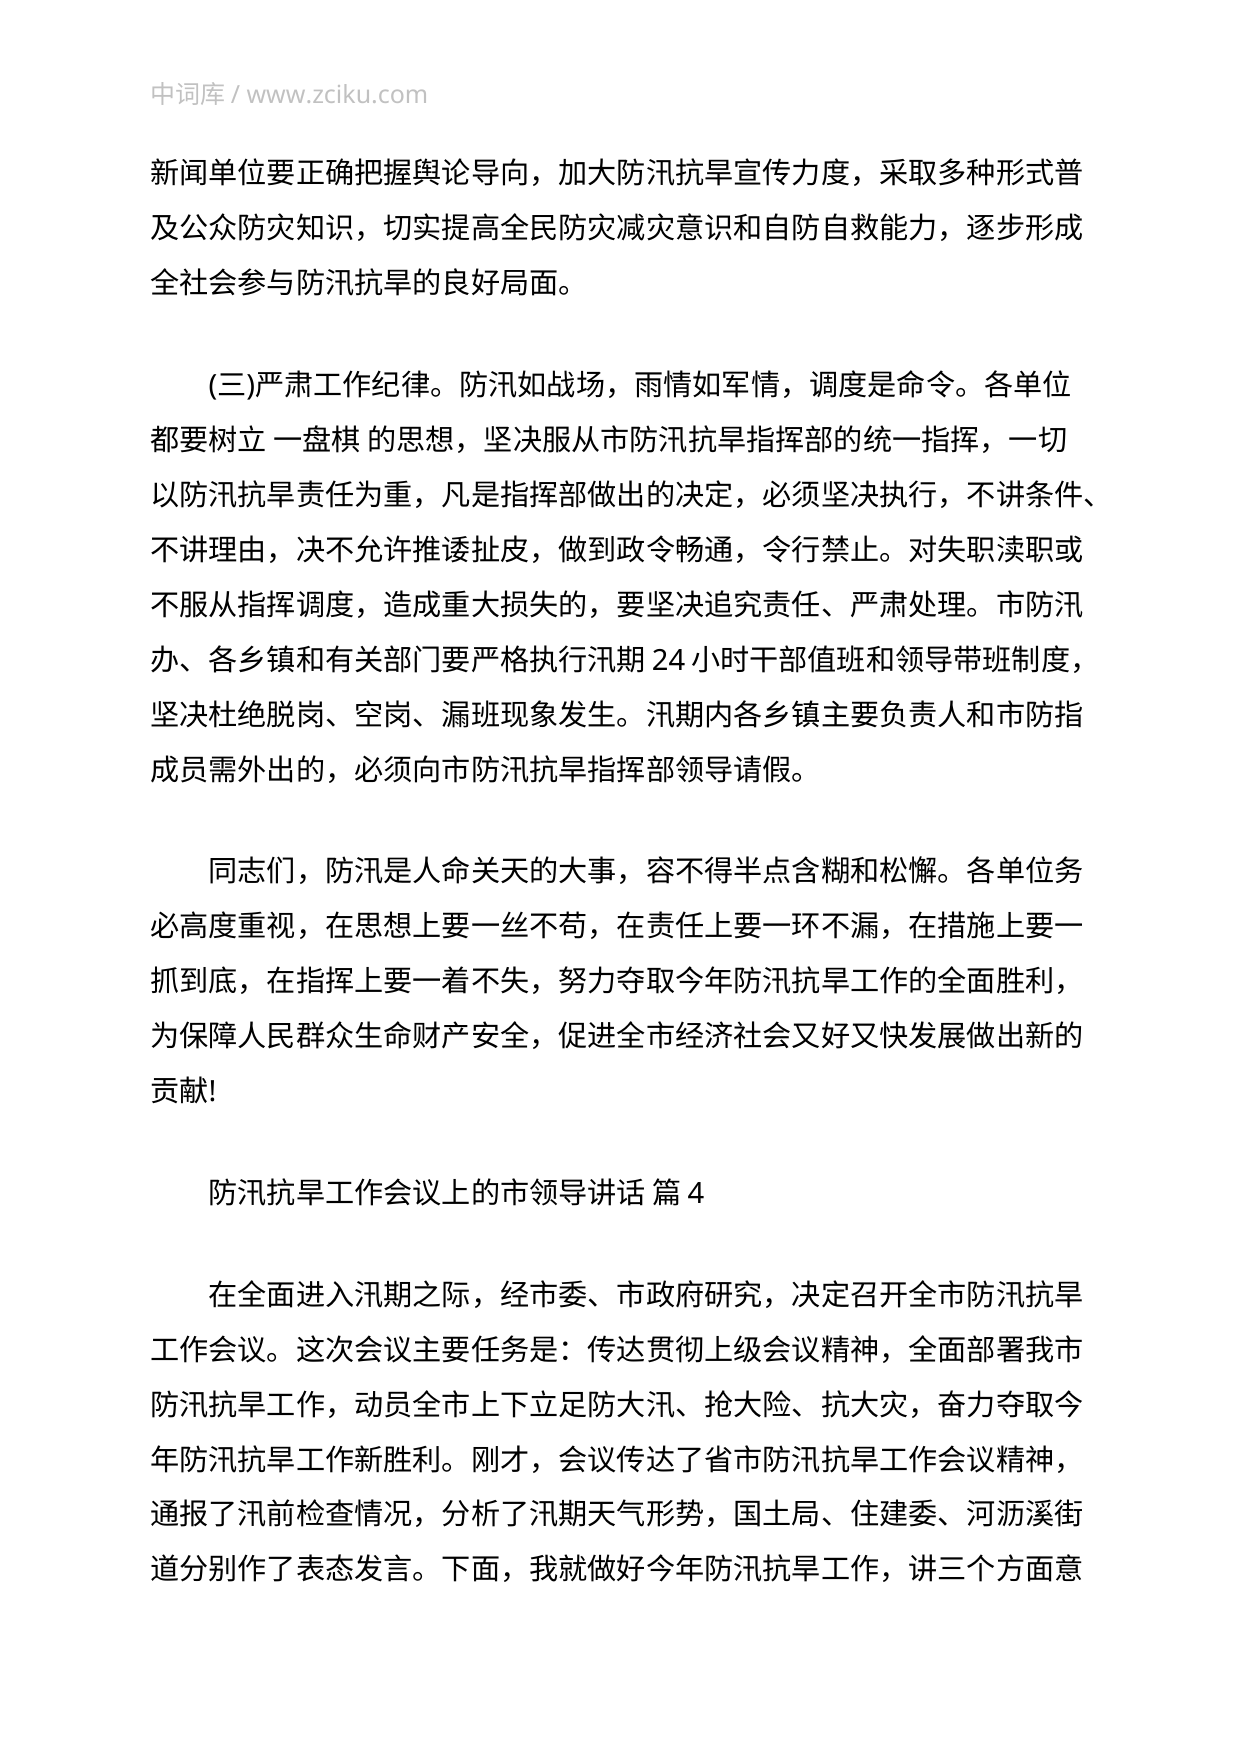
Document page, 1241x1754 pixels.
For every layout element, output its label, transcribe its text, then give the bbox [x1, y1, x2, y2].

text 防汛抗旱工作会议上的市领导讲话 篇4 [150, 1169, 1090, 1212]
text (三)严肃工作纪律。防汛如战场，雨情如军情，调度是命令。各单位都要树立 一盘棋 的思想，坚决服从市防汛抗旱指挥部的统一指挥，一切以防汛抗旱责任为重，凡是指挥部做出的决定，必须坚决执行，不讲条件、不讲理由，决不允许推诿扯皮，做到政令畅通，令行禁止。对失职渎职或不服从指挥调度，造成重大损失的，要坚决追究责任、严肃处理。市防汛办、各乡镇和有关部门要严格执行汛期24小时干部值班和领导带班制度，坚决杜绝脱岗、空岗、漏班现象发生。汛期内各乡镇主要负责人和市防指成员需外出的，必须向市防汛抗旱指挥部领导请假。 [150, 362, 1090, 788]
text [150, 1271, 1090, 1588]
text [150, 150, 1090, 302]
text 同志们，防汛是人命关天的大事，容不得半点含糊和松懈。各单位务必高度重视，在思想上要一丝不苟，在责任上要一环不漏，在措施上要一抓到底，在指挥上要一着不失，努力夺取今年防汛抗旱工作的全面胜利，为保障人民群众生命财产安全，促进全市经济社会又好又快发展做出新的贡献! [150, 848, 1090, 1110]
